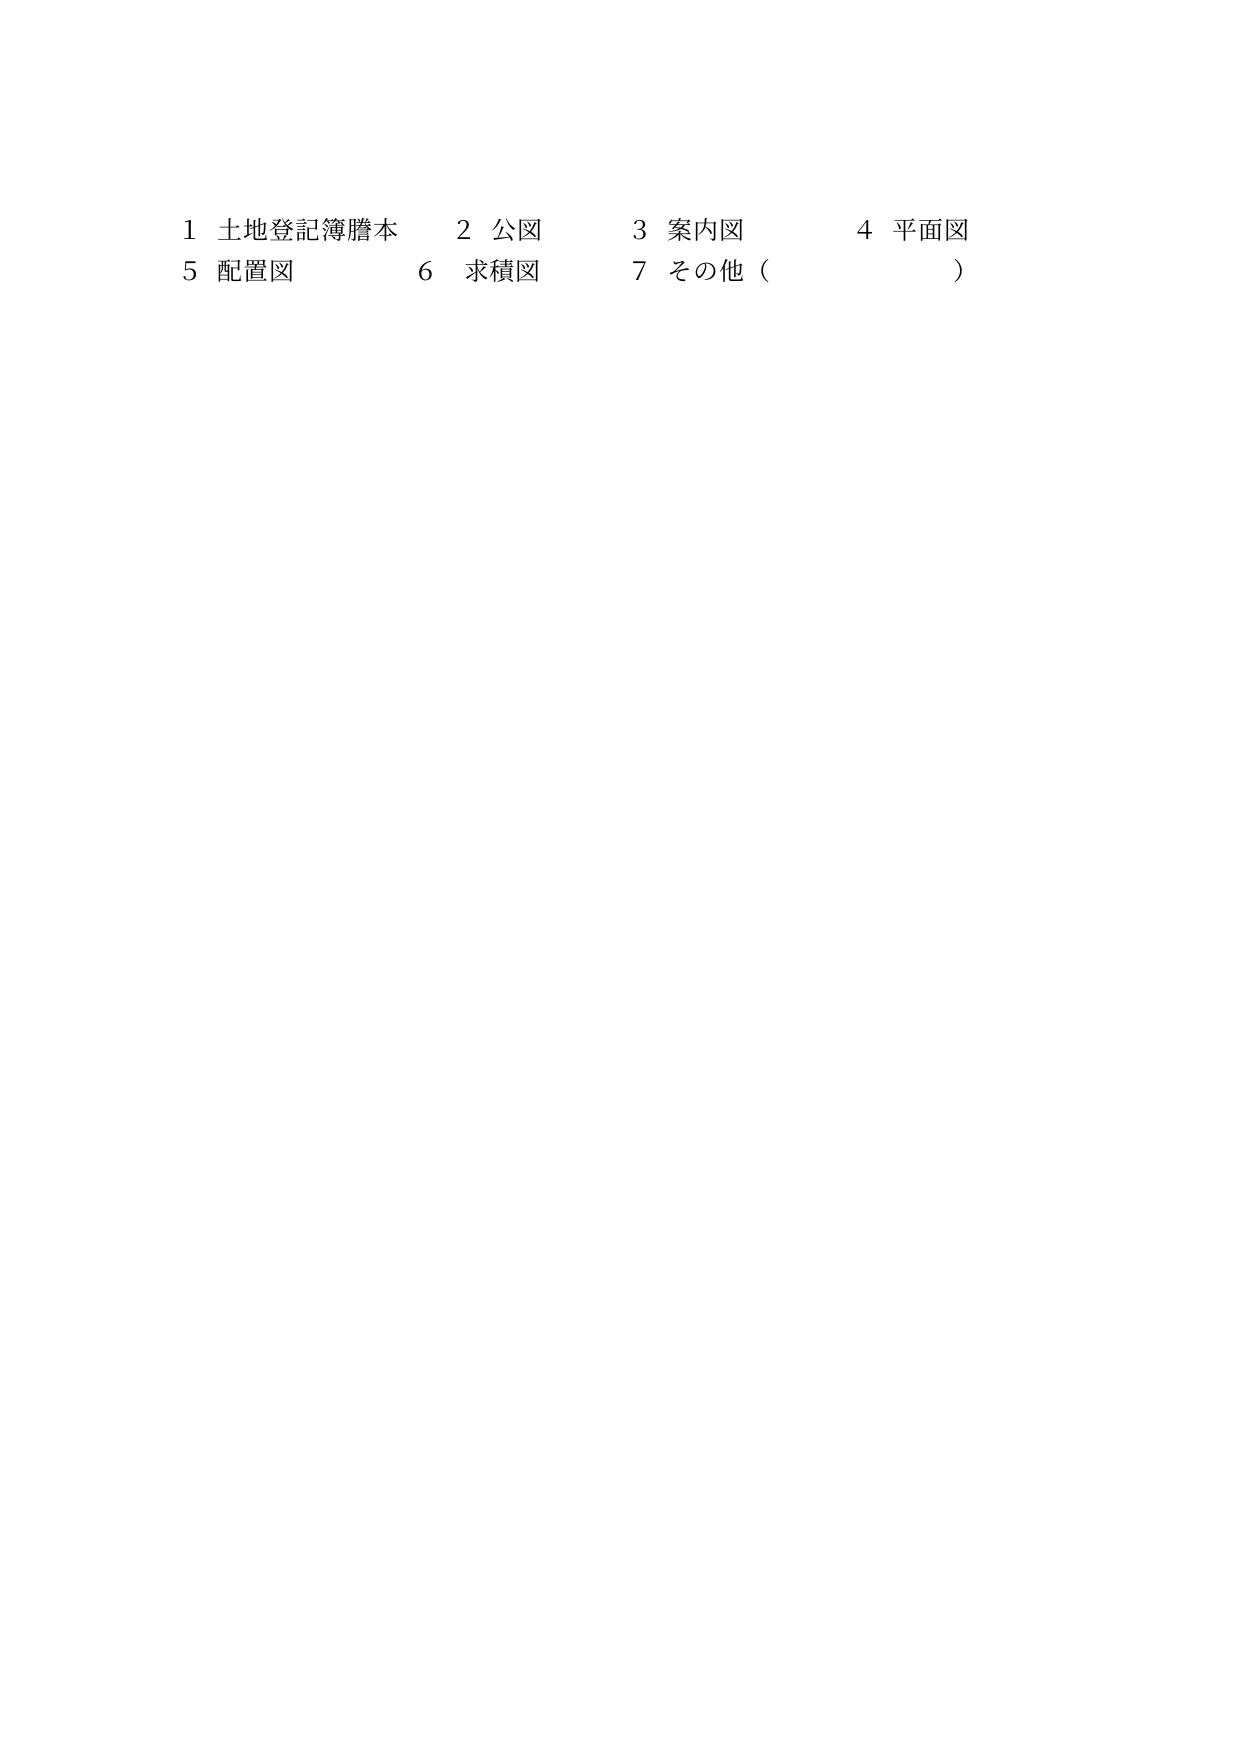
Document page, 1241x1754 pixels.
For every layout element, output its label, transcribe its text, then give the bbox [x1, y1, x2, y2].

text ５ 配置図 ６ 求積図 ７ その他（ ） [177, 249, 1063, 291]
text １ 土地登記簿謄本 ２ 公図 ３ 案内図 ４ 平面図 [177, 208, 1063, 249]
